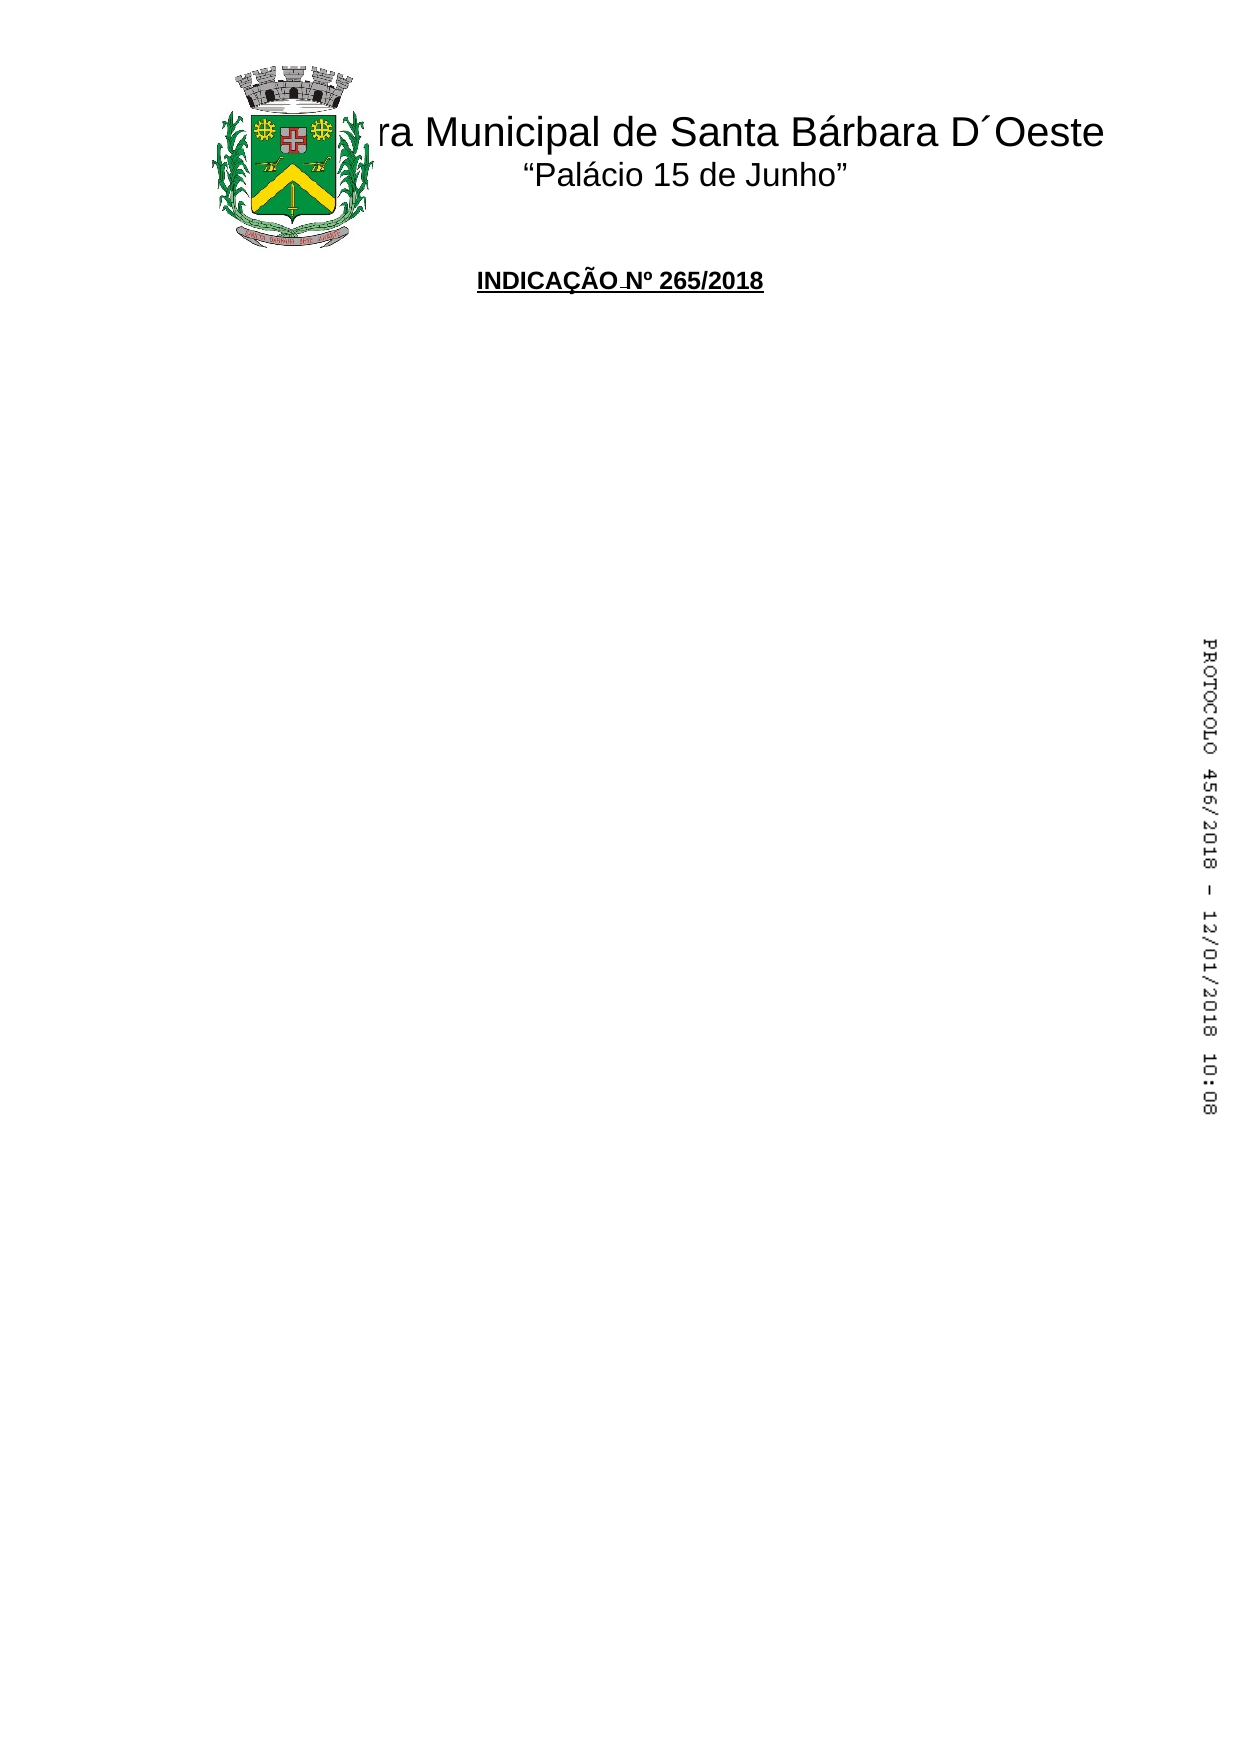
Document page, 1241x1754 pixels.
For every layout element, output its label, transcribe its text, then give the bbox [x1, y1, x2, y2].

title INDICAÇÃO Nº 265/2018 [177, 266, 1063, 294]
picture [1177, 635, 1241, 1119]
picture [211, 66, 381, 255]
